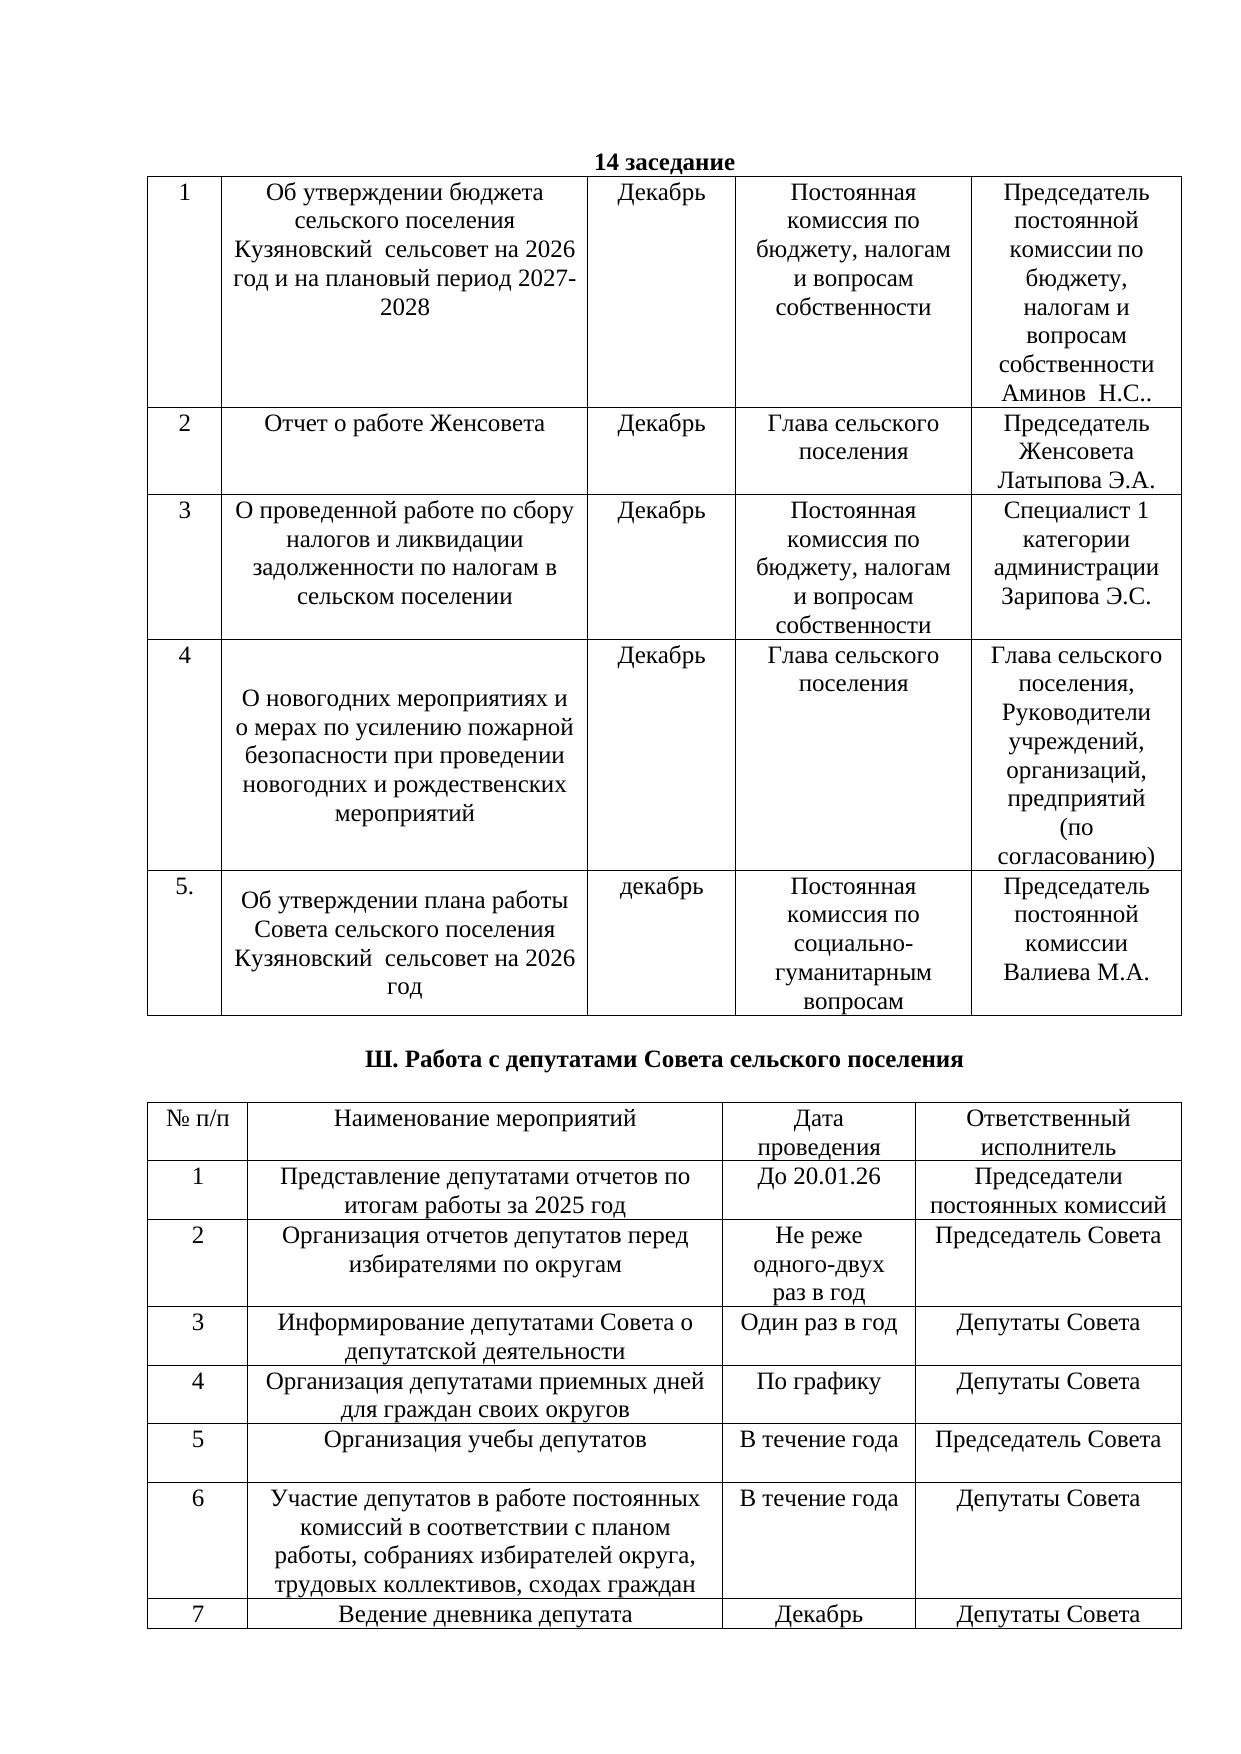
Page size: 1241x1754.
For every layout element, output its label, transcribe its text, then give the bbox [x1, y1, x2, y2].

table_header 1 [148, 177, 221, 407]
table_cell 1 [148, 1161, 247, 1219]
table_header Дата проведения [723, 1103, 915, 1160]
table_cell Председатель Женсовета Латыпова Э.А. [972, 408, 1181, 494]
table_cell Декабрь [588, 408, 735, 494]
table_cell В течение года [723, 1424, 915, 1482]
table_cell Один раз в год [723, 1307, 915, 1365]
table_cell Постоянная комиссия по социально-гуманитарным вопросам [736, 871, 971, 1014]
table_cell 5. [148, 871, 221, 1014]
table_cell Депутаты Совета [916, 1307, 1181, 1365]
table_cell Об утверждении плана работы Совета сельского поселения Кузяновский сельсовет на 2026 год [222, 871, 587, 1014]
table_cell О проведенной работе по сбору налогов и ликвидации задолженности по налогам в сельском поселении [222, 495, 587, 639]
table_cell Депутаты Совета [916, 1366, 1181, 1423]
table_cell 6 [148, 1483, 247, 1598]
table_header Декабрь [588, 177, 735, 407]
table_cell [248, 1599, 722, 1628]
text Ш. Работа с депутатами Совета сельского поселения [177, 1044, 1152, 1073]
table_cell 4 [148, 640, 221, 870]
table_cell 3 [148, 495, 221, 639]
table_cell Депутаты Совета [916, 1599, 1181, 1628]
table_cell декабрь [588, 871, 735, 1014]
table_cell Председатель Совета [916, 1220, 1181, 1306]
table_cell Глава сельского поселения, Руководители учреждений, организаций, предприятий (по согласованию) [972, 640, 1181, 870]
table_cell Декабрь [723, 1599, 915, 1628]
table_cell 5 [148, 1424, 247, 1482]
table_cell Депутаты Совета [916, 1483, 1181, 1598]
table_cell Председатель Совета [916, 1424, 1181, 1482]
table_cell Не реже одного-двух раз в год [723, 1220, 915, 1306]
table_cell 2 [148, 408, 221, 494]
table_cell 4 [148, 1366, 247, 1423]
table_cell Декабрь [588, 640, 735, 870]
table_cell Глава сельского поселения [736, 640, 971, 870]
table_cell Глава сельского поселения [736, 408, 971, 494]
table_header Об утверждении бюджета сельского поселения Кузяновский сельсовет на 2026 год и на плановый период 2027-2028 [222, 177, 587, 407]
table_header Наименование мероприятий [248, 1103, 722, 1160]
table_cell Участие депутатов в работе постоянных комиссий в соответствии с планом работы, собраниях избирателей округа, трудовых коллективов, сходах граждан [248, 1483, 722, 1598]
table_cell 3 [148, 1307, 247, 1365]
table_cell До 20.01.26 [723, 1161, 915, 1219]
table_cell Специалист 1 категории администрации Зарипова Э.С. [972, 495, 1181, 639]
table_cell Организация учебы депутатов [248, 1424, 722, 1482]
table_cell Постоянная комиссия по бюджету, налогам и вопросам собственности [736, 495, 971, 639]
table_cell 7 [148, 1599, 247, 1628]
text 14 заседание [177, 147, 1152, 176]
table_cell Председатели постоянных комиссий [916, 1161, 1181, 1219]
table_cell Информирование депутатами Совета о депутатской деятельности [248, 1307, 722, 1365]
table_cell В течение года [723, 1483, 915, 1598]
table_cell О новогодних мероприятиях и о мерах по усилению пожарной безопасности при проведении новогодних и рождественских мероприятий [222, 640, 587, 870]
table_cell Декабрь [588, 495, 735, 639]
table_cell Организация депутатами приемных дней для граждан своих округов [248, 1366, 722, 1423]
table_cell По графику [723, 1366, 915, 1423]
table_cell Председатель постоянной комиссии Валиева М.А. [972, 871, 1181, 1014]
table_cell Организация отчетов депутатов перед избирателями по округам [248, 1220, 722, 1306]
table_header Ответственный исполнитель [916, 1103, 1181, 1160]
table_header Постоянная комиссия по бюджету, налогам и вопросам собственности [736, 177, 971, 407]
table_cell Отчет о работе Женсовета [222, 408, 587, 494]
table_header № п/п [148, 1103, 247, 1160]
table_header Председатель постоянной комиссии по бюджету, налогам и вопросам собственности Аминов Н.С.. [972, 177, 1181, 407]
table_cell Представление депутатами отчетов по итогам работы за 2025 год [248, 1161, 722, 1219]
table_cell 2 [148, 1220, 247, 1306]
